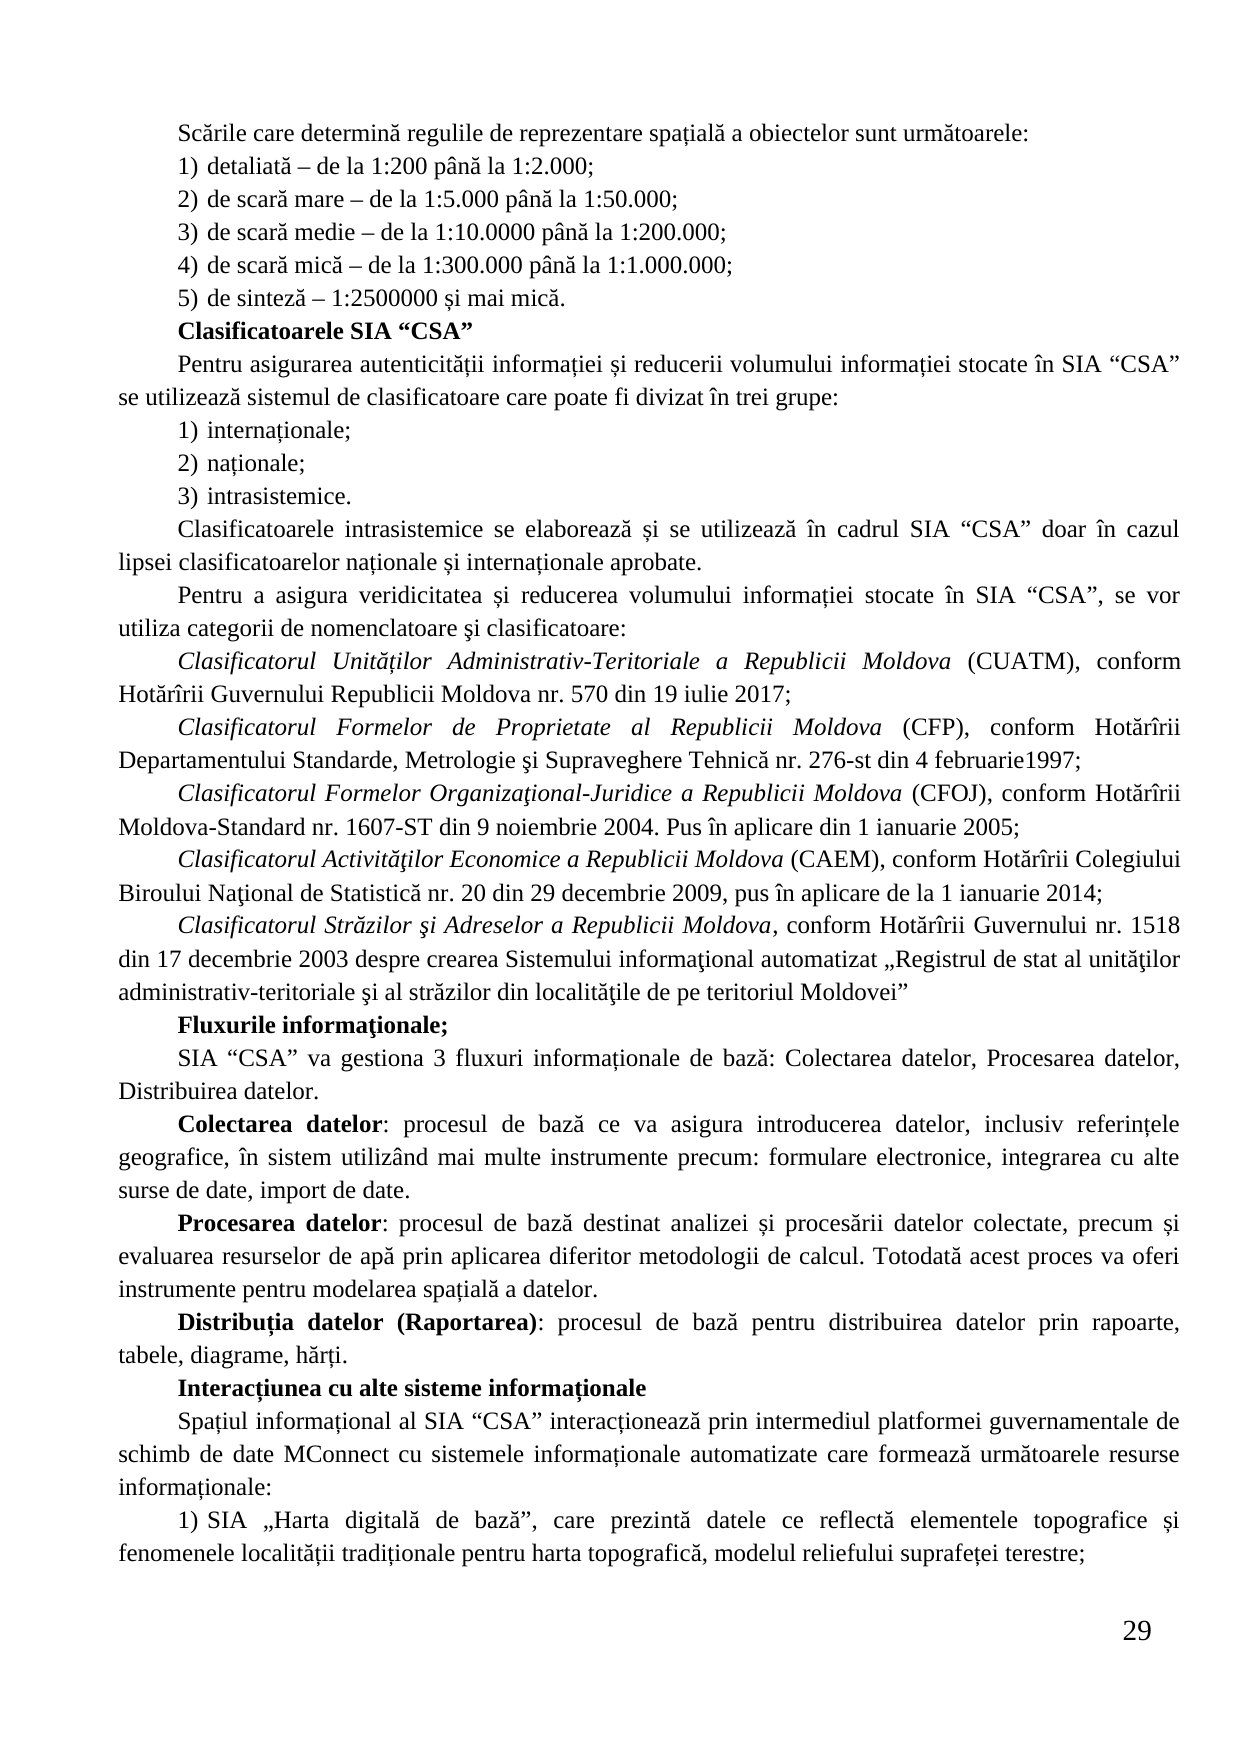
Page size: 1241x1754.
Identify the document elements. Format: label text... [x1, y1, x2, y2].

list de scară mare – de la 1:5.000 până la 1:50.000; [118, 184, 1181, 213]
text Distribuția datelor (Raportarea): procesul de bază pentru distribuirea datelor prin rapoarte, tabele, diagrame, hărți. [118, 1307, 1181, 1369]
text Colectarea datelor: procesul de bază ce va asigura introducerea datelor, inclusiv referințele geografice, în sistem utilizând mai multe instrumente precum: formulare electronice, integrarea cu alte surse de date, import de date. [118, 1109, 1181, 1203]
list de scară mică – de la 1:300.000 până la 1:1.000.000; [118, 250, 1181, 279]
text Scările care determină regulile de reprezentare spațială a obiectelor sunt următoarele: [118, 118, 1181, 147]
list intrasistemice. [118, 481, 1181, 510]
list internaționale; [118, 415, 1181, 444]
text Clasificatorul Activităţilor Economice a Republicii Moldova (CAEM), conform Hotărîrii Colegiului Biroului Naţional de Statistică nr. 20 din 29 decembrie 2009, pus în aplicare de la 1 ianuarie 2014; [118, 844, 1181, 906]
list de scară medie – de la 1:10.0000 până la 1:200.000; [118, 217, 1181, 246]
text Procesarea datelor: procesul de bază destinat analizei și procesării datelor colectate, precum și evaluarea resurselor de apă prin aplicarea diferitor metodologii de calcul. Totodată acest proces va oferi instrumente pentru modelarea spațială a datelor. [118, 1208, 1181, 1303]
text Clasificatorul Formelor de Proprietate al Republicii Moldova (CFP), conform Hotărîrii Departamentului Standarde, Metrologie şi Supraveghere Tehnică nr. 276-st din 4 februarie1997; [118, 712, 1181, 774]
text Clasificatorul Unităților Administrativ-Teritoriale a Republicii Moldova (CUATM), conform Hotărîrii Guvernului Republicii Moldova nr. 570 din 19 iulie 2017; [118, 646, 1181, 708]
list detaliată – de la 1:200 până la 1:2.000; [118, 151, 1181, 180]
text Clasificatoarele intrasistemice se elaborează și se utilizează în cadrul SIA “CSA” doar în cazul lipsei clasificatoarelor naționale și internaționale aprobate. [118, 514, 1181, 576]
text SIA “CSA” va gestiona 3 fluxuri informaționale de bază: Colectarea datelor, Procesarea datelor, Distribuirea datelor. [118, 1043, 1181, 1104]
list de sinteză – 1:2500000 și mai mică. [118, 283, 1181, 312]
subtitle Interacțiunea cu alte sisteme informaționale [118, 1373, 1181, 1402]
subtitle Clasificatoarele SIA “CSA” [118, 316, 1181, 345]
text Clasificatorul Formelor Organizaţional-Juridice a Republicii Moldova (CFOJ), conform Hotărîrii Moldova-Standard nr. 1607-ST din 9 noiembrie 2004. Pus în aplicare din 1 ianuarie 2005; [118, 778, 1181, 840]
text Pentru asigurarea autenticității informației și reducerii volumului informației stocate în SIA “CSA” se utilizează sistemul de clasificatoare care poate fi divizat în trei grupe: [118, 349, 1181, 411]
text Clasificatorul Străzilor şi Adreselor a Republicii Moldova, conform Hotărîrii Guvernului nr. 1518 din 17 decembrie 2003 despre crearea Sistemului informaţional automatizat „Registrul de stat al unităţilor administrativ-teritoriale şi al străzilor din localităţile de pe teritoriul Moldovei” [118, 911, 1181, 1005]
list naționale; [118, 448, 1181, 477]
subtitle Fluxurile informaţionale; [118, 1010, 1181, 1038]
text Pentru a asigura veridicitatea și reducerea volumului informației stocate în SIA “CSA”, se vor utiliza categorii de nomenclatoare şi clasificatoare: [118, 580, 1181, 642]
list SIA „Harta digitală de bază”, care prezintă datele ce reflectă elementele topografice și fenomenele localității tradiționale pentru harta topografică, modelul reliefului suprafeței terestre; [118, 1505, 1181, 1567]
text Spațiul informațional al SIA “CSA” interacționează prin intermediul platformei guvernamentale de schimb de date MConnect cu sistemele informaționale automatizate care formează următoarele resurse informaționale: [118, 1406, 1181, 1501]
